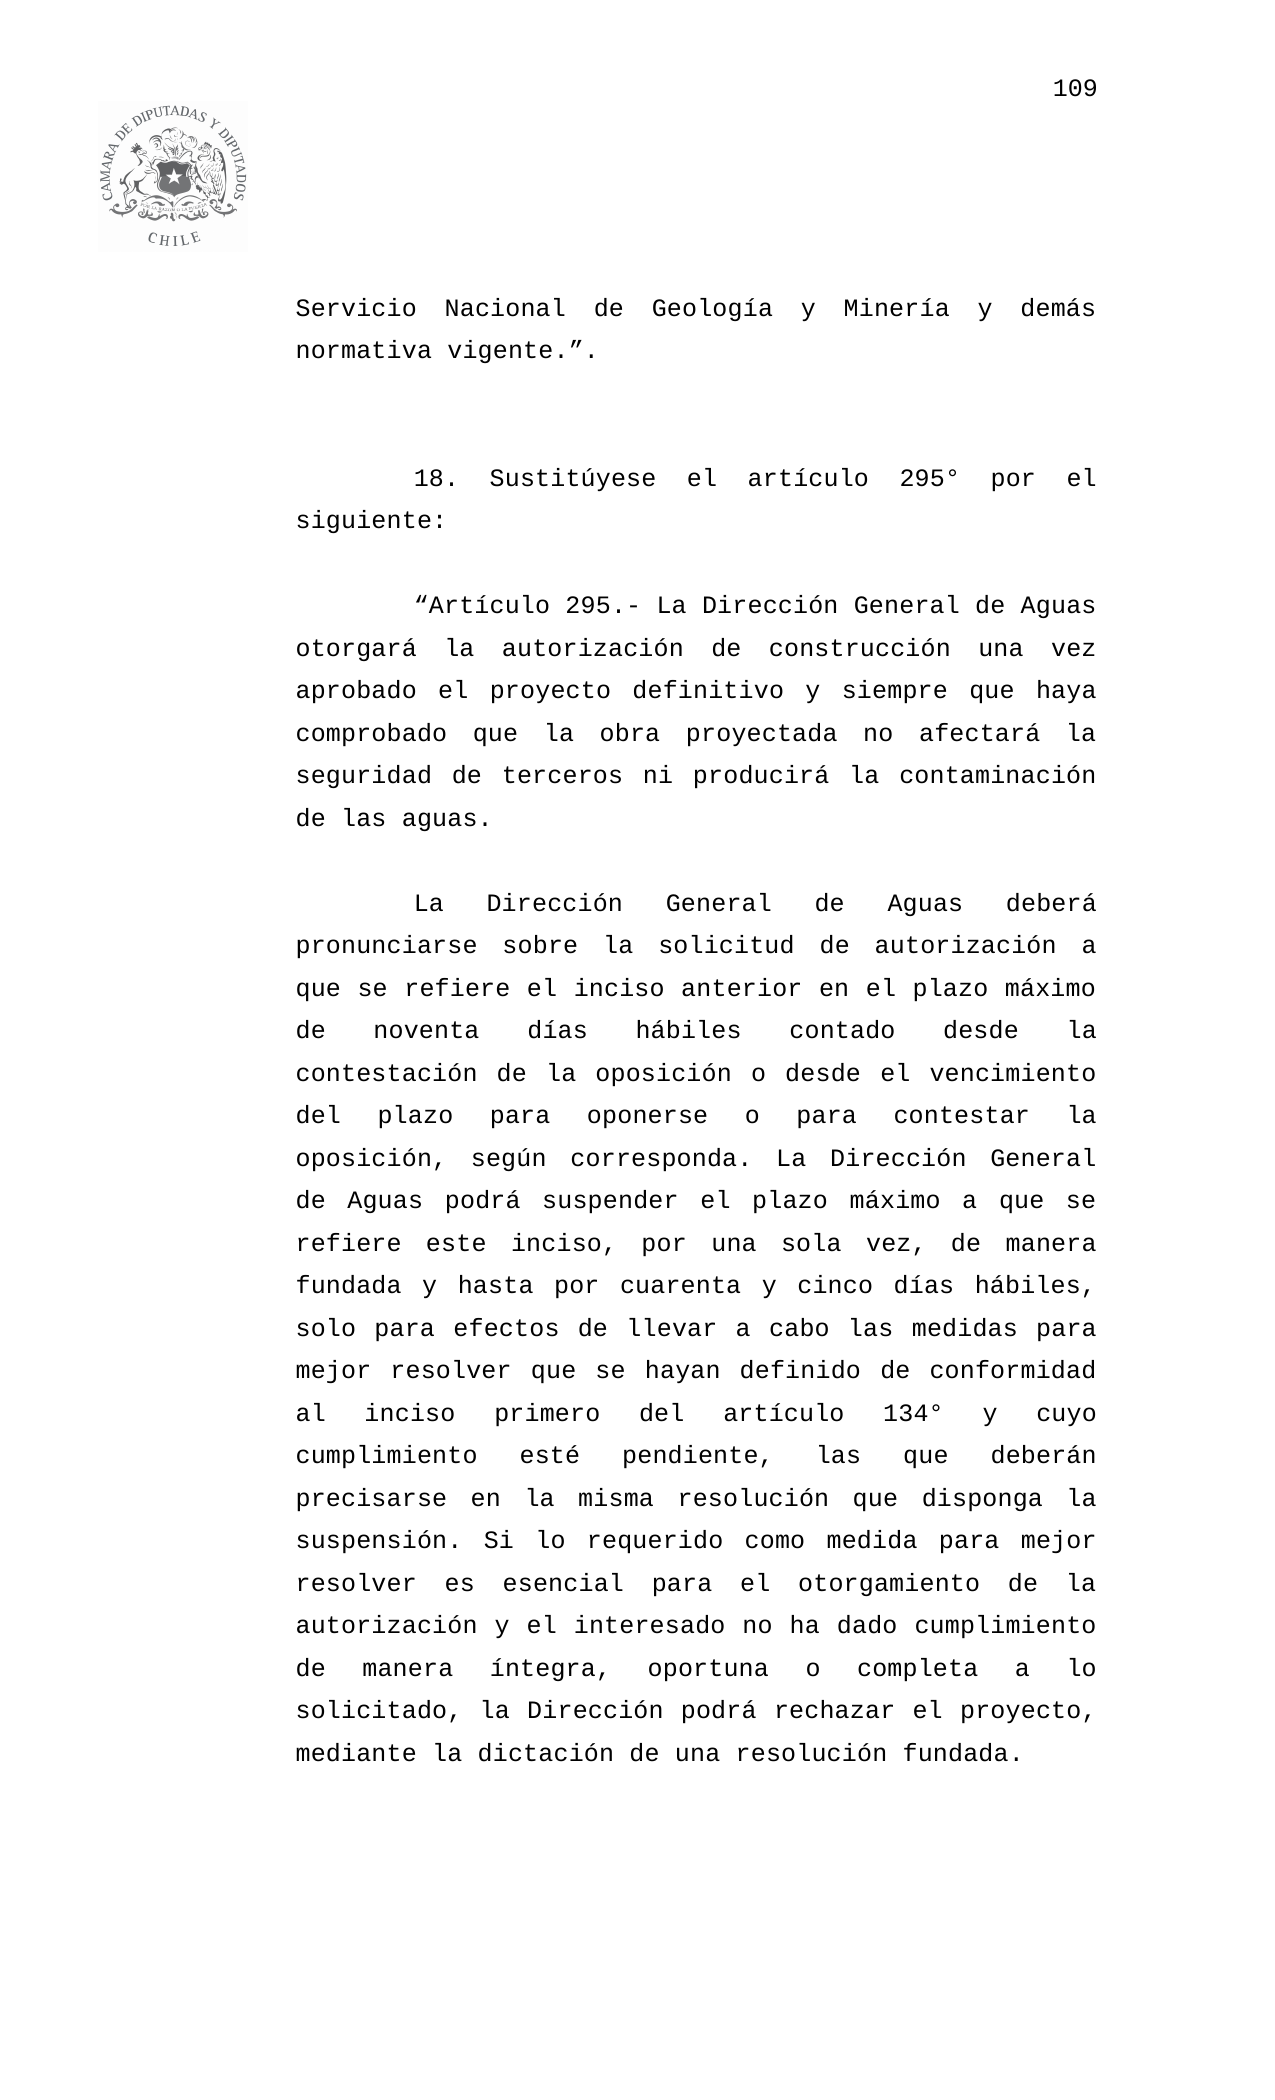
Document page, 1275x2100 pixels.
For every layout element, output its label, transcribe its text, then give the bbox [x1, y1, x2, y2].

picture [97, 101, 249, 252]
text 18. Sustitúyese el artículo 295° por el siguiente: [295, 465, 1098, 536]
text “Artículo 295.- La Dirección General de Aguas otorgará la autorización de construcción una vez aprobado el proyecto definitivo y siempre que haya comprobado que la obra proyectada no afectará la seguridad de terceros ni producirá la contaminación de las aguas. [295, 593, 1098, 834]
text La Dirección General de Aguas deberá pronunciarse sobre la solicitud de autorización a que se refiere el inciso anterior en el plazo máximo de noventa días hábiles contado desde la contestación de la oposición o desde el vencimiento del plazo para oponerse o para contestar la oposición, según corresponda. La Dirección General de Aguas podrá suspender el plazo máximo a que se refiere este inciso, por una sola vez, de manera fundada y hasta por cuarenta y cinco días hábiles, solo para efectos de llevar a cabo las medidas para mejor resolver que se hayan definido de conformidad al inciso primero del artículo 134° y cuyo cumplimiento esté pendiente, las que deberán precisarse en la misma resolución que disponga la suspensión. Si lo requerido como medida para mejor resolver es esencial para el otorgamiento de la autorización y el interesado no ha dado cumplimiento de manera íntegra, oportuna o completa a lo solicitado, la Dirección podrá rechazar el proyecto, mediante la dictación de una resolución fundada. [295, 890, 1098, 1769]
